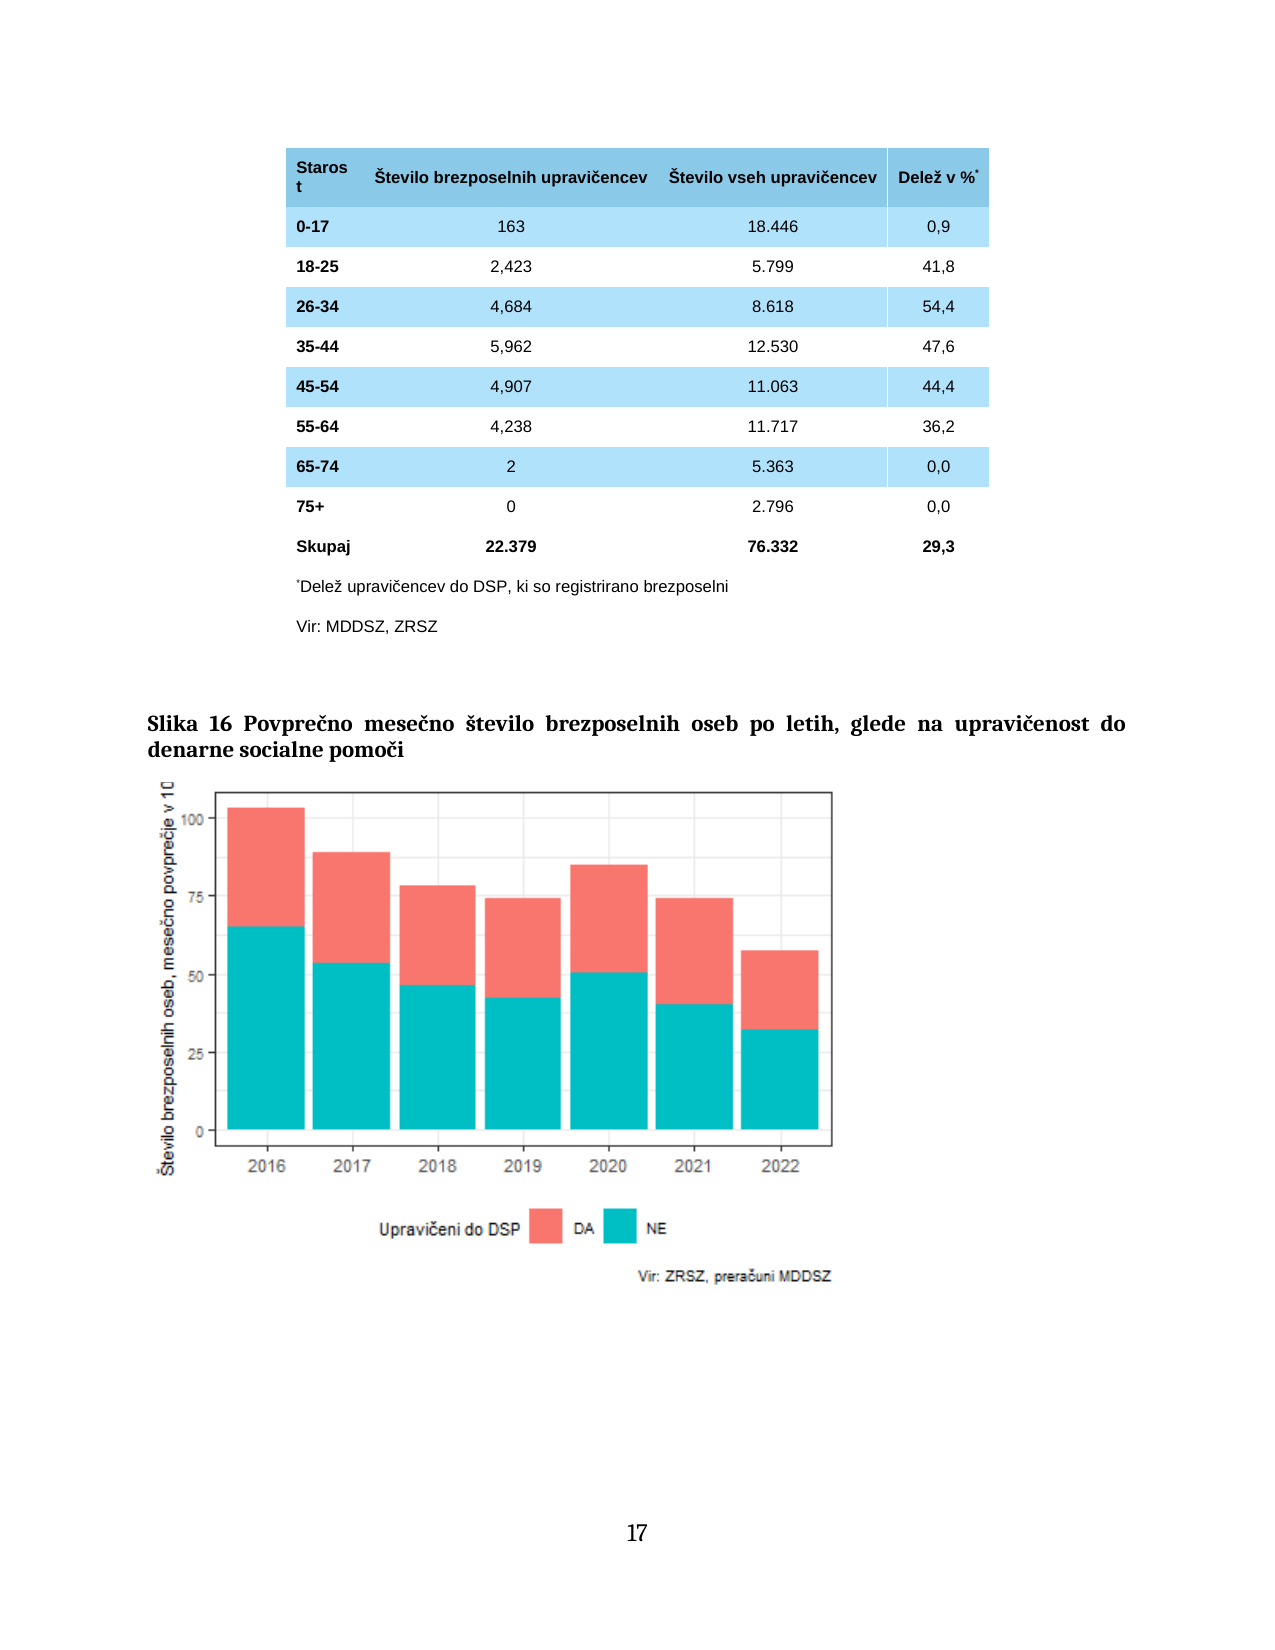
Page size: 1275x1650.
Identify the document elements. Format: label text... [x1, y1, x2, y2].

table_cell 29,3 [888, 527, 989, 567]
table_cell 8.618 [658, 287, 887, 327]
table_cell 55-64 [286, 407, 364, 447]
table_cell 5.363 [658, 447, 887, 487]
table_header Število brezposelnih upravičencev [364, 148, 658, 207]
table_cell 76.332 [658, 527, 887, 567]
table_cell 5,962 [364, 327, 658, 367]
table_cell 4,684 [364, 287, 658, 327]
table_cell 0-17 [286, 207, 364, 247]
table_cell 36,2 [888, 407, 989, 447]
table_cell 0 [364, 487, 658, 527]
table_cell 2.796 [658, 487, 887, 527]
table_cell Vir: MDDSZ, ZRSZ [286, 607, 989, 647]
picture [147, 782, 844, 1296]
table_cell 11.717 [658, 407, 887, 447]
table_cell 4,907 [364, 367, 658, 407]
table_cell 2 [364, 447, 658, 487]
table_header Delež v %* [888, 148, 989, 207]
table_cell 44,4 [888, 367, 989, 407]
table_cell 2,423 [364, 247, 658, 287]
table_cell 163 [364, 207, 658, 247]
table_cell 54,4 [888, 287, 989, 327]
table_cell 5.799 [658, 247, 887, 287]
table_cell 0,9 [888, 207, 989, 247]
table_cell 75+ [286, 487, 364, 527]
text Slika 16 Povprečno mesečno število brezposelnih oseb po letih, glede na upravičenost do denarne socialne pomoči [148, 711, 1127, 763]
table_cell *Delež upravičencev do DSP, ki so registrirano brezposelni [286, 567, 989, 607]
table_cell 18.446 [658, 207, 887, 247]
table_cell 22.379 [364, 527, 658, 567]
table_cell 4,238 [364, 407, 658, 447]
table_header Število vseh upravičencev [658, 148, 887, 207]
table_cell 11.063 [658, 367, 887, 407]
table_cell 47,6 [888, 327, 989, 367]
table_cell 0,0 [888, 447, 989, 487]
table_header Starost [286, 148, 364, 207]
table_cell 0,0 [888, 487, 989, 527]
table_cell 41,8 [888, 247, 989, 287]
table_cell 65-74 [286, 447, 364, 487]
table_cell 45-54 [286, 367, 364, 407]
table_cell 26-34 [286, 287, 364, 327]
table_cell 18-25 [286, 247, 364, 287]
table_cell 35-44 [286, 327, 364, 367]
table_cell 12.530 [658, 327, 887, 367]
table_cell Skupaj [286, 527, 364, 567]
